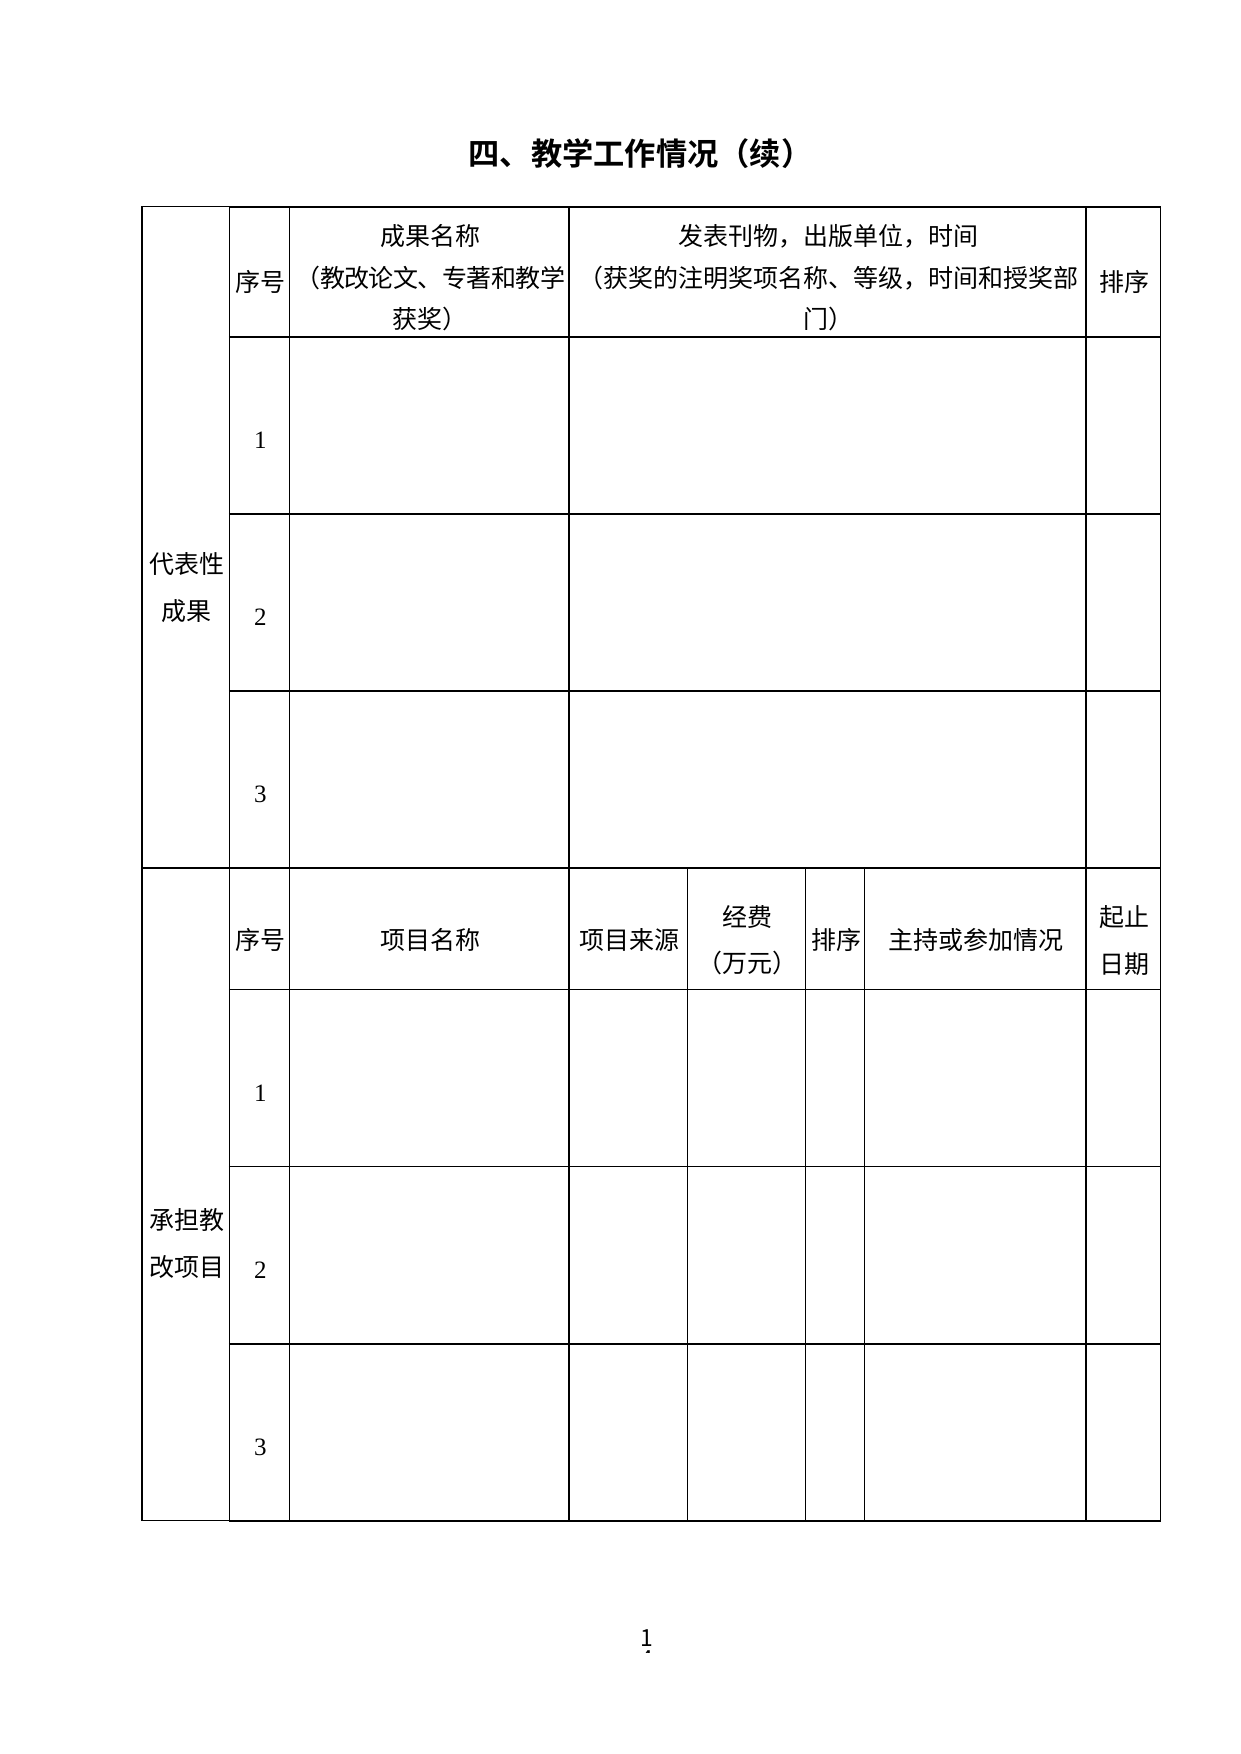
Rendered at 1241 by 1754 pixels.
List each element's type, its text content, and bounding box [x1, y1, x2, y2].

table_cell [688, 990, 805, 1166]
table_cell [570, 692, 1085, 867]
table_cell [290, 1167, 568, 1343]
table_cell 2 [230, 515, 289, 690]
table_header 序号 [230, 208, 289, 336]
table_cell [806, 1345, 864, 1520]
table_header 排序 [1087, 208, 1160, 336]
table_cell [570, 1345, 687, 1520]
table_header 成果名称 （教改论文、专著和教学获奖） [290, 208, 568, 336]
table_cell 起止日期 [1087, 869, 1160, 989]
table_cell [688, 1167, 805, 1343]
table_cell 项目名称 [290, 869, 568, 989]
table_header 代表性成果 [143, 207, 229, 867]
table_header 发表刊物，出版单位，时间 （获奖的注明奖项名称、等级，时间和授奖部门） [570, 208, 1085, 336]
table_cell 序号 [230, 869, 289, 989]
table_cell [570, 515, 1085, 690]
table_cell [1087, 338, 1160, 513]
table_cell [290, 990, 568, 1166]
table_cell [290, 692, 568, 867]
table_cell [865, 1167, 1085, 1343]
table_cell 排序 [806, 869, 864, 989]
table_cell 主持或参加情况 [865, 869, 1085, 989]
table_cell 2 [230, 1167, 289, 1343]
table_cell 项目来源 [570, 869, 687, 989]
table_cell [570, 990, 687, 1166]
table_cell [290, 515, 568, 690]
table_cell [688, 1345, 805, 1520]
table_cell 承担教改项目 [143, 869, 229, 1520]
table_cell 1 [230, 338, 289, 513]
table_cell 3 [230, 692, 289, 867]
table_cell [1087, 1345, 1160, 1520]
table_cell [865, 990, 1085, 1166]
table_cell [806, 1167, 864, 1343]
table_cell [865, 1345, 1085, 1520]
table_cell [290, 1345, 568, 1520]
table_cell [1087, 1167, 1160, 1343]
text 四、教学工作情况（续） [268, 129, 1012, 174]
table_cell 经费 （万元） [688, 869, 805, 989]
table_cell [1087, 990, 1160, 1166]
table_cell [570, 338, 1085, 513]
table_cell 1 [230, 990, 289, 1166]
table_cell [290, 338, 568, 513]
table_cell [806, 990, 864, 1166]
table_cell 3 [230, 1345, 289, 1520]
table_cell [1087, 692, 1160, 867]
table_cell [570, 1167, 687, 1343]
table_cell [1087, 515, 1160, 690]
